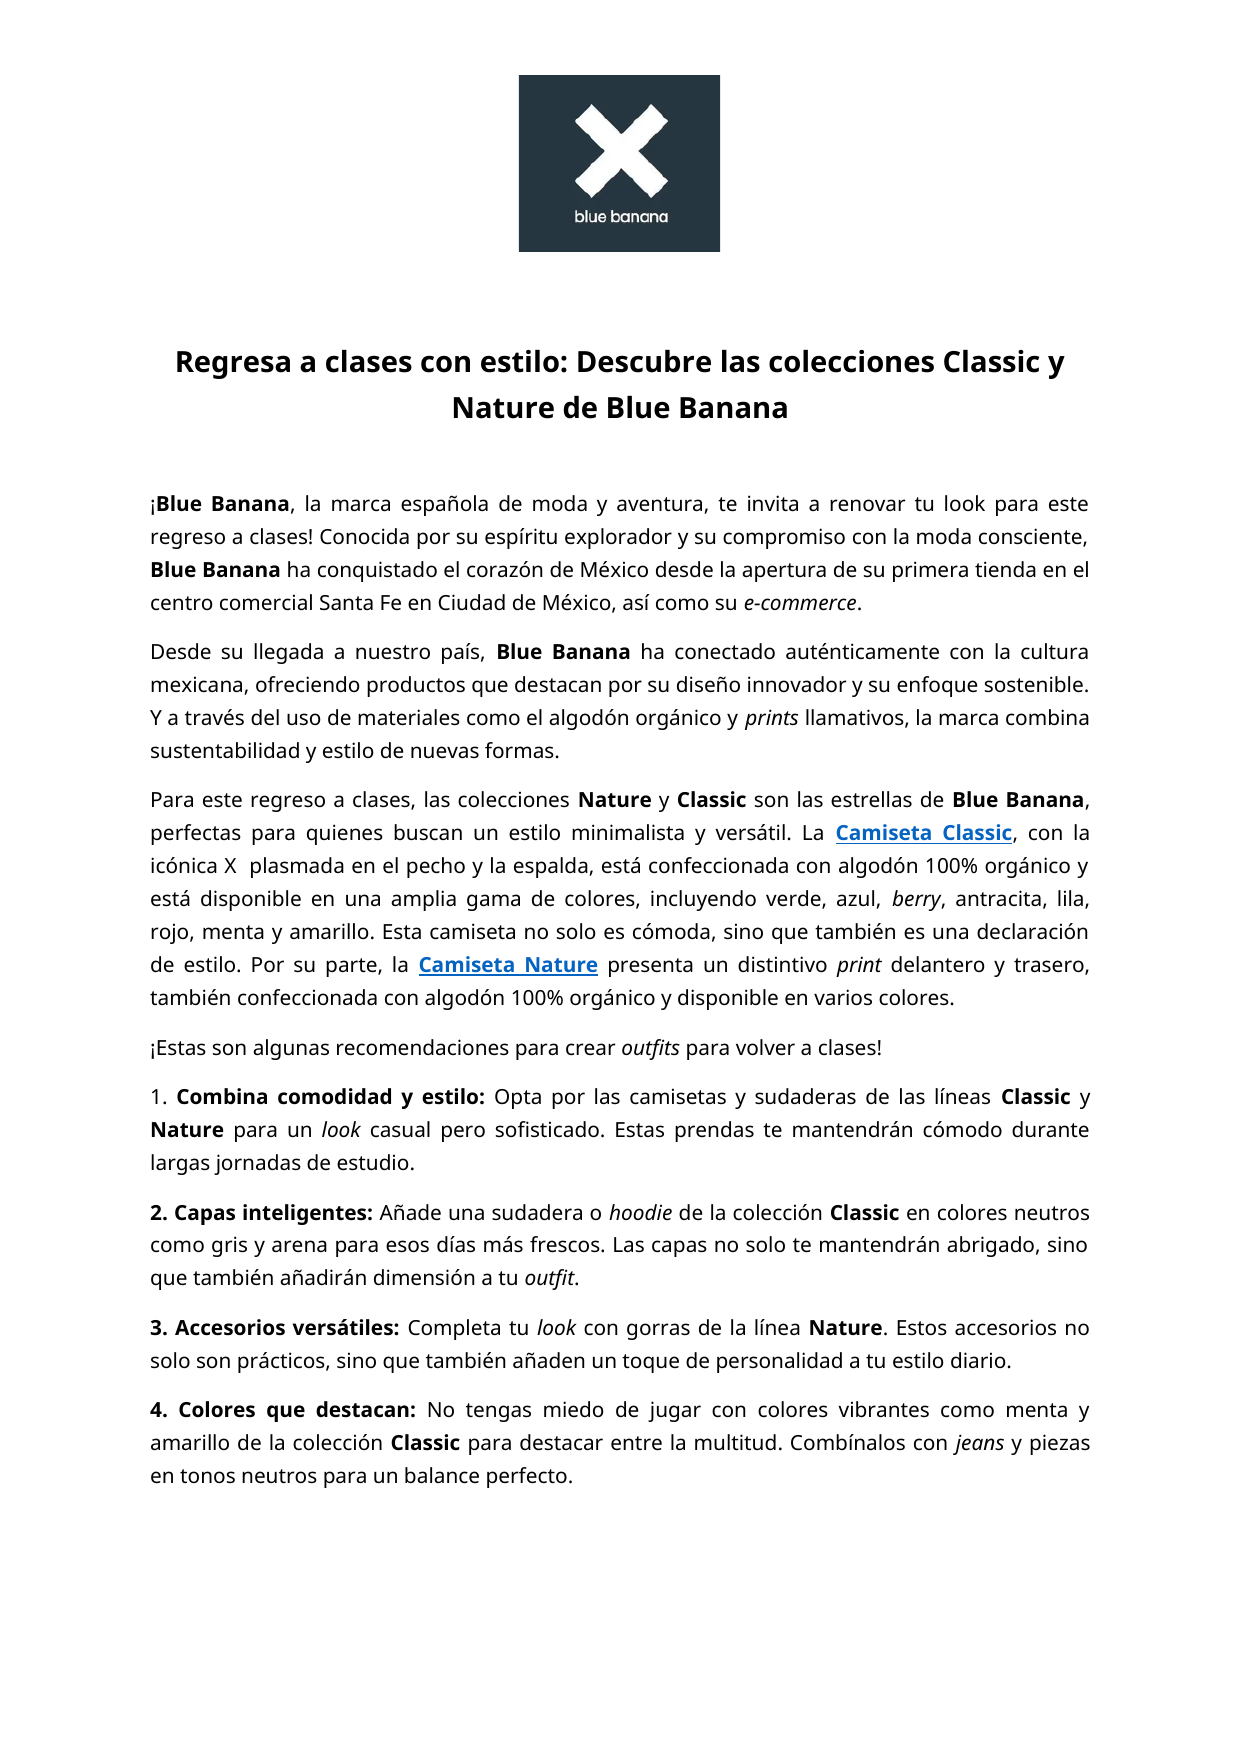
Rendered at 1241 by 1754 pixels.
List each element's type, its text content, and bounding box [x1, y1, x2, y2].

text Regresa a clases con estilo: Descubre las colecciones Classic y Nature de Blue Banana [150, 342, 1090, 467]
text Desde su llegada a nuestro país, Blue Banana ha conectado auténticamente con la cultura mexicana, ofreciendo productos que destacan por su diseño innovador y su enfoque sostenible. Y a través del uso de materiales como el algodón orgánico y prints llamativos, la marca combina sustentabilidad y estilo de nuevas formas. [150, 637, 1090, 764]
text 2. Capas inteligentes: Añade una sudadera o hoodie de la colección Classic en colores neutros como gris y arena para esos días más frescos. Las capas no solo te mantendrán abrigado, sino que también añadirán dimensión a tu outfit. [150, 1198, 1090, 1292]
text 4. Colores que destacan: No tengas miedo de jugar con colores vibrantes como menta y amarillo de la colección Classic para destacar entre la multitud. Combínalos con jeans y piezas en tonos neutros para un balance perfecto. [150, 1396, 1090, 1490]
text 3. Accesorios versátiles: Completa tu look con gorras de la línea Nature. Estos accesorios no solo son prácticos, sino que también añaden un toque de personalidad a tu estilo diario. [150, 1313, 1090, 1374]
text Para este regreso a clases, las colecciones Nature y Classic son las estrellas de Blue Banana, perfectas para quienes buscan un estilo minimalista y versátil. La Camiseta Classic, con la icónica X plasmada en el pecho y la espalda, está confeccionada con algodón 100% orgánico y está disponible en una amplia gama de colores, incluyendo verde, azul, berry, antracita, lila, rojo, menta y amarillo. Esta camiseta no solo es cómoda, sino que también es una declaración de estilo. Por su parte, la Camiseta Nature presenta un distintivo print delantero y trasero, también confeccionada con algodón 100% orgánico y disponible en varios colores. [150, 786, 1090, 1012]
text 1. Combina comodidad y estilo: Opta por las camisetas y sudaderas de las líneas Classic y Nature para un look casual pero sofisticado. Estas prendas te mantendrán cómodo durante largas jornadas de estudio. [150, 1082, 1090, 1177]
text ¡Blue Banana, la marca española de moda y aventura, te invita a renovar tu look para este regreso a clases! Conocida por su espíritu explorador y su compromiso con la moda consciente, Blue Banana ha conquistado el corazón de México desde la apertura de su primera tienda en el centro comercial Santa Fe en Ciudad de México, así como su e-commerce. [150, 489, 1090, 616]
text ¡Estas son algunas recomendaciones para crear outfits para volver a clases! [150, 1033, 1090, 1061]
